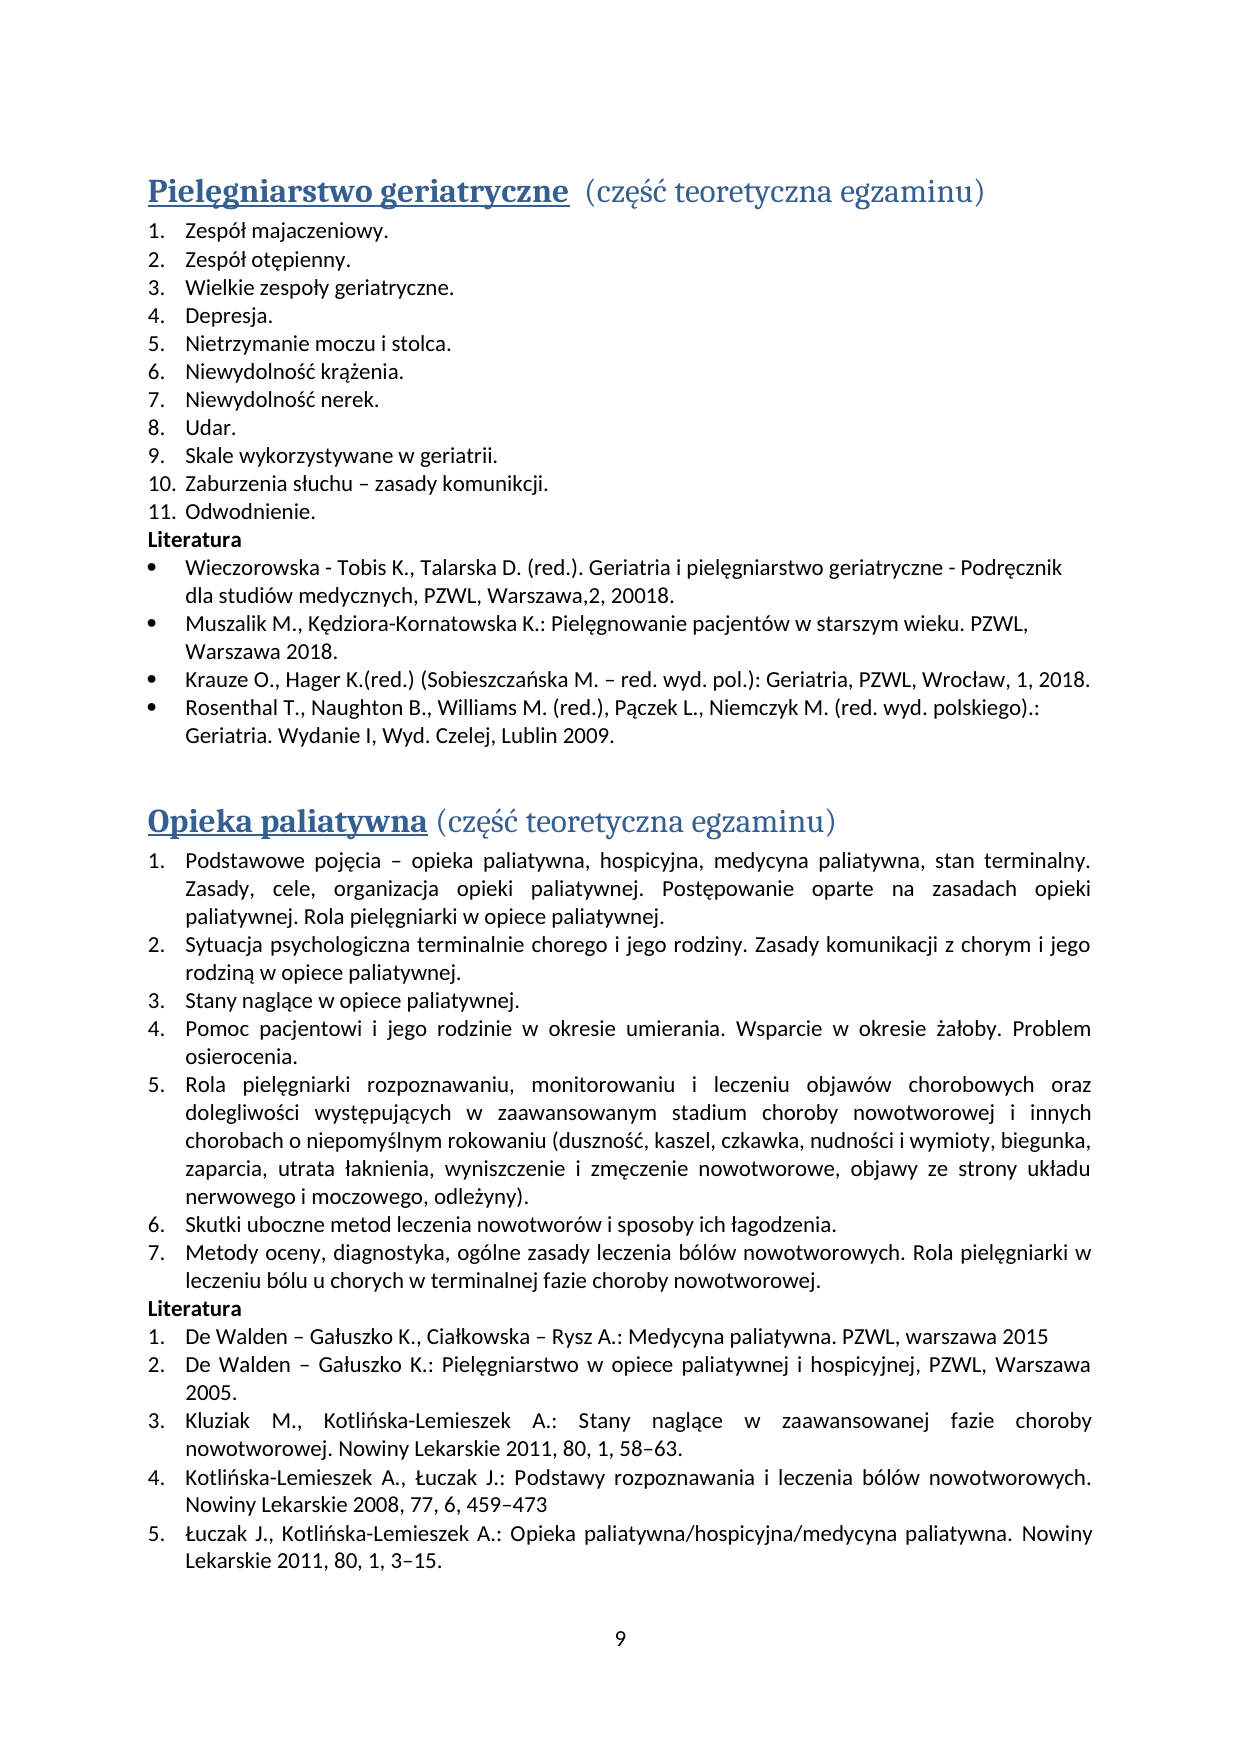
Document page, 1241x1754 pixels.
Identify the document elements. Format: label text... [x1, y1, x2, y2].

list Odwodnienie. [148, 497, 1093, 525]
list Niewydolność krążenia. [148, 357, 1093, 385]
list Kluziak M., Kotlińska-Lemieszek A.: Stany naglące w zaawansowanej fazie choroby nowotworowej. Nowiny Lekarskie 2011, 80, 1, 58–63. [148, 1407, 1093, 1463]
list Stany naglące w opiece paliatywnej. [148, 986, 1093, 1014]
list Udar. [148, 413, 1093, 441]
list Rosenthal T., Naughton B., Williams M. (red.), Pączek L., Niemczyk M. (red. wyd. polskiego).: Geriatria. Wydanie I, Wyd. Czelej, Lublin 2009. [148, 693, 1093, 749]
list De Walden – Gałuszko K.: Pielęgniarstwo w opiece paliatywnej i hospicyjnej, PZWL, Warszawa 2005. [148, 1351, 1093, 1407]
list Zespół majaczeniowy. [148, 217, 1093, 245]
list De Walden – Gałuszko K., Ciałkowska – Rysz A.: Medycyna paliatywna. PZWL, warszawa 2015 [148, 1322, 1093, 1351]
list Podstawowe pojęcia – opieka paliatywna, hospicyjna, medycyna paliatywna, stan terminalny. Zasady, cele, organizacja opieki paliatywnej. Postępowanie oparte na zasadach opieki paliatywnej. Rola pielęgniarki w opiece paliatywnej. [148, 846, 1093, 930]
list Depresja. [148, 301, 1093, 329]
subtitle Pielęgniarstwo geriatryczne (część teoretyczna egzaminu) [148, 173, 1093, 211]
subtitle Opieka paliatywna (część teoretyczna egzaminu) [148, 802, 1093, 840]
list Skutki uboczne metod leczenia nowotworów i sposoby ich łagodzenia. [148, 1210, 1093, 1238]
list Wielkie zespoły geriatryczne. [148, 273, 1093, 301]
list Skale wykorzystywane w geriatrii. [148, 441, 1093, 469]
text Literatura [148, 1294, 1093, 1322]
list Muszalik M., Kędziora-Kornatowska K.: Pielęgnowanie pacjentów w starszym wieku. PZWL, Warszawa 2018. [148, 609, 1093, 665]
list Kotlińska-Lemieszek A., Łuczak J.: Podstawy rozpoznawania i leczenia bólów nowotworowych. Nowiny Lekarskie 2008, 77, 6, 459–473 [148, 1463, 1093, 1519]
list Literatura [148, 525, 1093, 553]
list Rola pielęgniarki rozpoznawaniu, monitorowaniu i leczeniu objawów chorobowych oraz dolegliwości występujących w zaawansowanym stadium choroby nowotworowej i innych chorobach o niepomyślnym rokowaniu (duszność, kaszel, czkawka, nudności i wymioty, biegunka, zaparcia, utrata łaknienia, wyniszczenie i zmęczenie nowotworowe, objawy ze strony układu nerwowego i moczowego, odleżyny). [148, 1070, 1093, 1210]
list Metody oceny, diagnostyka, ogólne zasady leczenia bólów nowotworowych. Rola pielęgniarki w leczeniu bólu u chorych w terminalnej fazie choroby nowotworowej. [148, 1238, 1093, 1294]
list Łuczak J., Kotlińska-Lemieszek A.: Opieka paliatywna/hospicyjna/medycyna paliatywna. Nowiny Lekarskie 2011, 80, 1, 3–15. [148, 1519, 1093, 1575]
list Zaburzenia słuchu – zasady komunikcji. [148, 469, 1093, 497]
list Krauze O., Hager K.(red.) (Sobieszczańska M. – red. wyd. pol.): Geriatria, PZWL, Wrocław, 1, 2018. [148, 665, 1093, 693]
list Sytuacja psychologiczna terminalnie chorego i jego rodziny. Zasady komunikacji z chorym i jego rodziną w opiece paliatywnej. [148, 930, 1093, 986]
list Wieczorowska - Tobis K., Talarska D. (red.). Geriatria i pielęgniarstwo geriatryczne - Podręcznik dla studiów medycznych, PZWL, Warszawa,2, 20018. [148, 553, 1093, 609]
list Niewydolność nerek. [148, 385, 1093, 413]
list Zespół otępienny. [148, 245, 1093, 273]
list Pomoc pacjentowi i jego rodzinie w okresie umierania. Wsparcie w okresie żałoby. Problem osierocenia. [148, 1014, 1093, 1070]
list Nietrzymanie moczu i stolca. [148, 329, 1093, 357]
